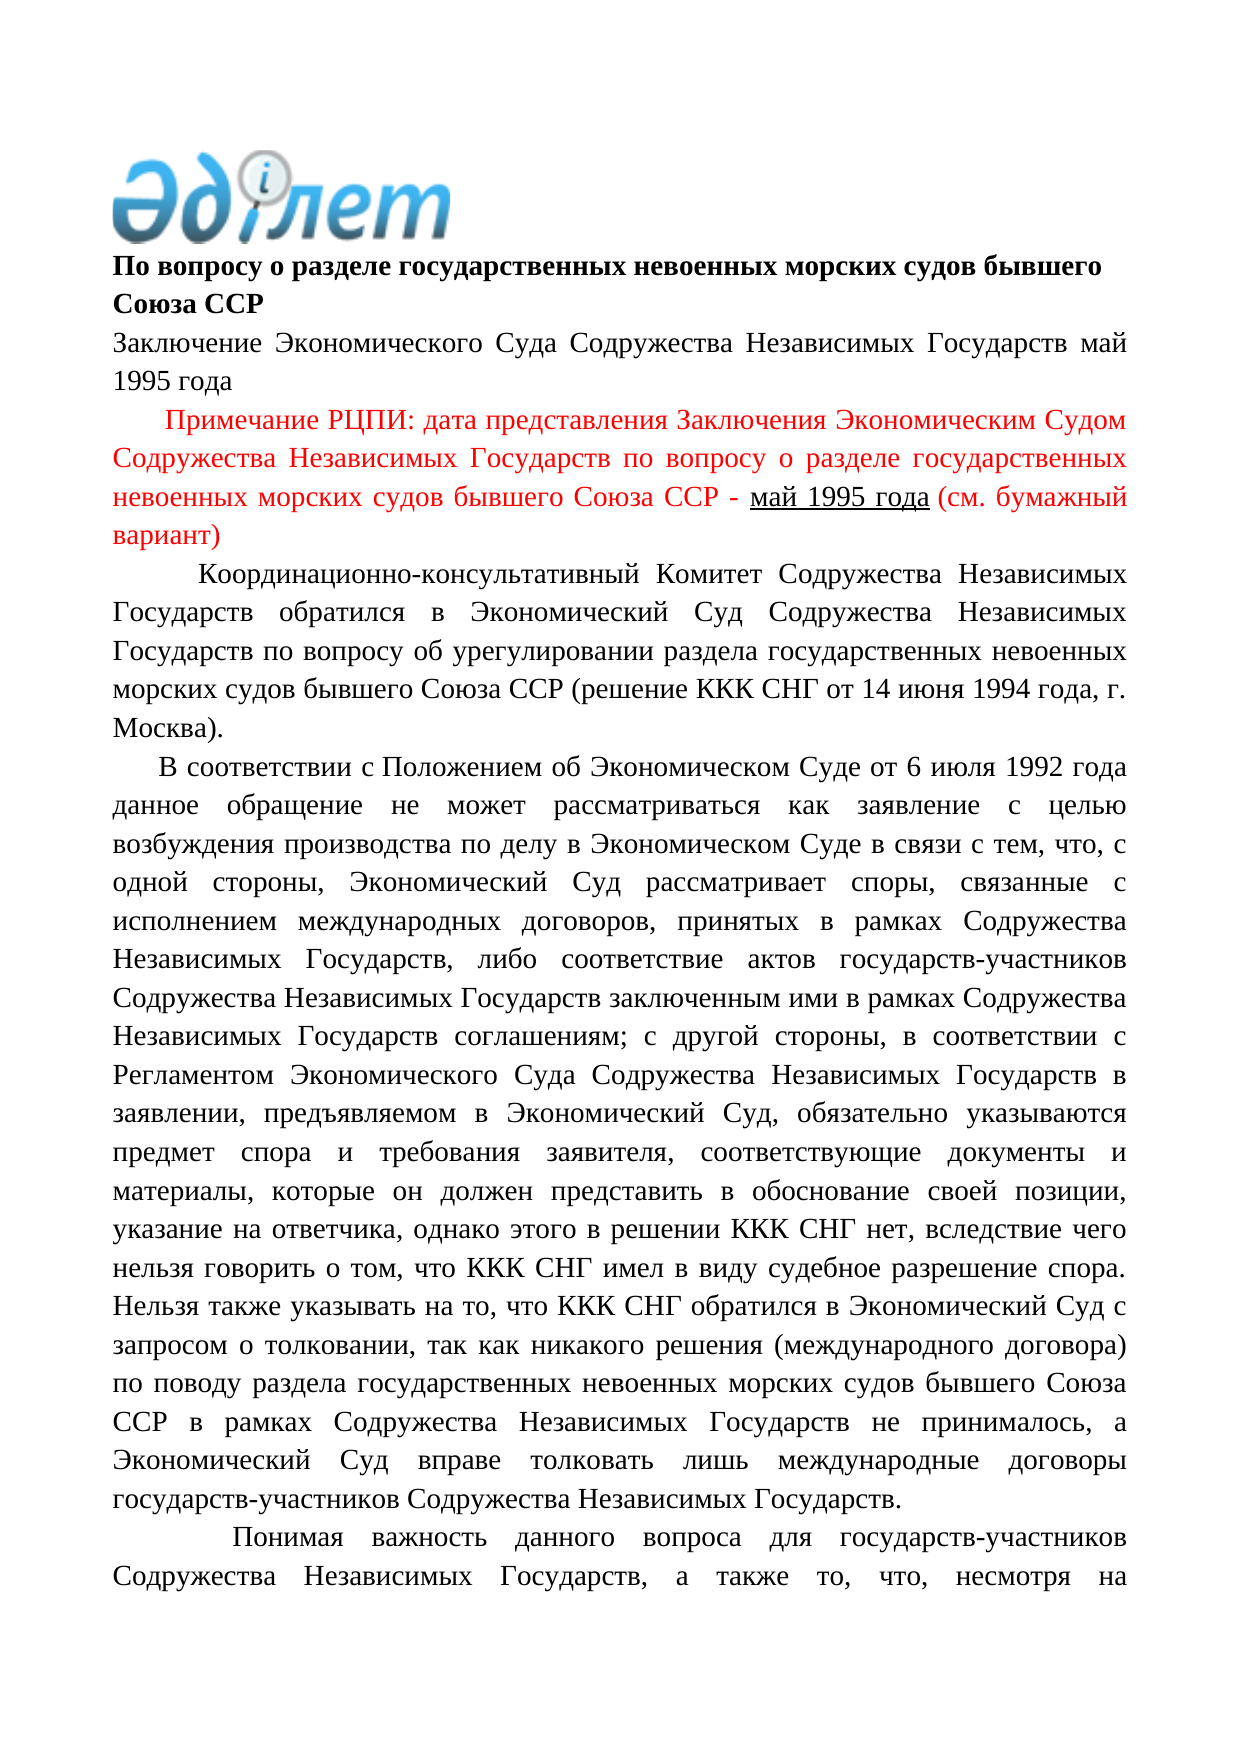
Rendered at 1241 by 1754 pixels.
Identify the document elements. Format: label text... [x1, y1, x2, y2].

text В соответствии с Положением об Экономическом Суде от 6 июля 1992 года данное обращение не может рассматриваться как заявление с целью возбуждения производства по делу в Экономическом Суде в связи с тем, что, с одной стороны, Экономический Суд рассматривает споры, связанные с исполнением международных договоров, принятых в рамках Содружества Независимых Государств, либо соответствие актов государств-участников Содружества Независимых Государств заключенным ими в рамках Содружества Независимых Государств соглашениям; с другой стороны, в соответствии с Регламентом Экономического Суда Содружества Независимых Государств в заявлении, предъявляемом в Экономический Суд, обязательно указываются предмет спора и требования заявителя, соответствующие документы и материалы, которые он должен представить в обоснование своей позиции, указание на ответчика, однако этого в решении ККК СНГ нет, вследствие чего нельзя говорить о том, что ККК СНГ имел в виду судебное разрешение спора. Нельзя также указывать на то, что ККК СНГ обратился в Экономический Суд с запросом о толковании, так как никакого решения (международного договора) по поводу раздела государственных невоенных морских судов бывшего Союза ССР в рамках Содружества Независимых Государств не принималось, а Экономический Суд вправе толковать лишь международные договоры государств-участников Содружества Независимых Государств. [112, 749, 1128, 1514]
text По вопросу о разделе государственных невоенных морских судов бывшего Союза ССР [112, 248, 1128, 320]
picture [112, 150, 451, 244]
text Примечание РЦПИ: дата представления Заключения Экономическим Судом Содружества Независимых Государств по вопросу о разделе государственных невоенных морских судов бывшего Союза ССР - май 1995 года (см. бумажный вариант) [112, 402, 1128, 551]
text Заключение Экономического Суда Содружества Независимых Государств май 1995 года [112, 325, 1128, 397]
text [112, 1519, 1128, 1592]
text Координационно-консультативный Комитет Содружества Независимых Государств обратился в Экономический Суд Содружества Независимых Государств по вопросу об урегулировании раздела государственных невоенных морских судов бывшего Союза ССР (решение ККК СНГ от 14 июня 1994 года, г. Москва). [112, 556, 1128, 744]
